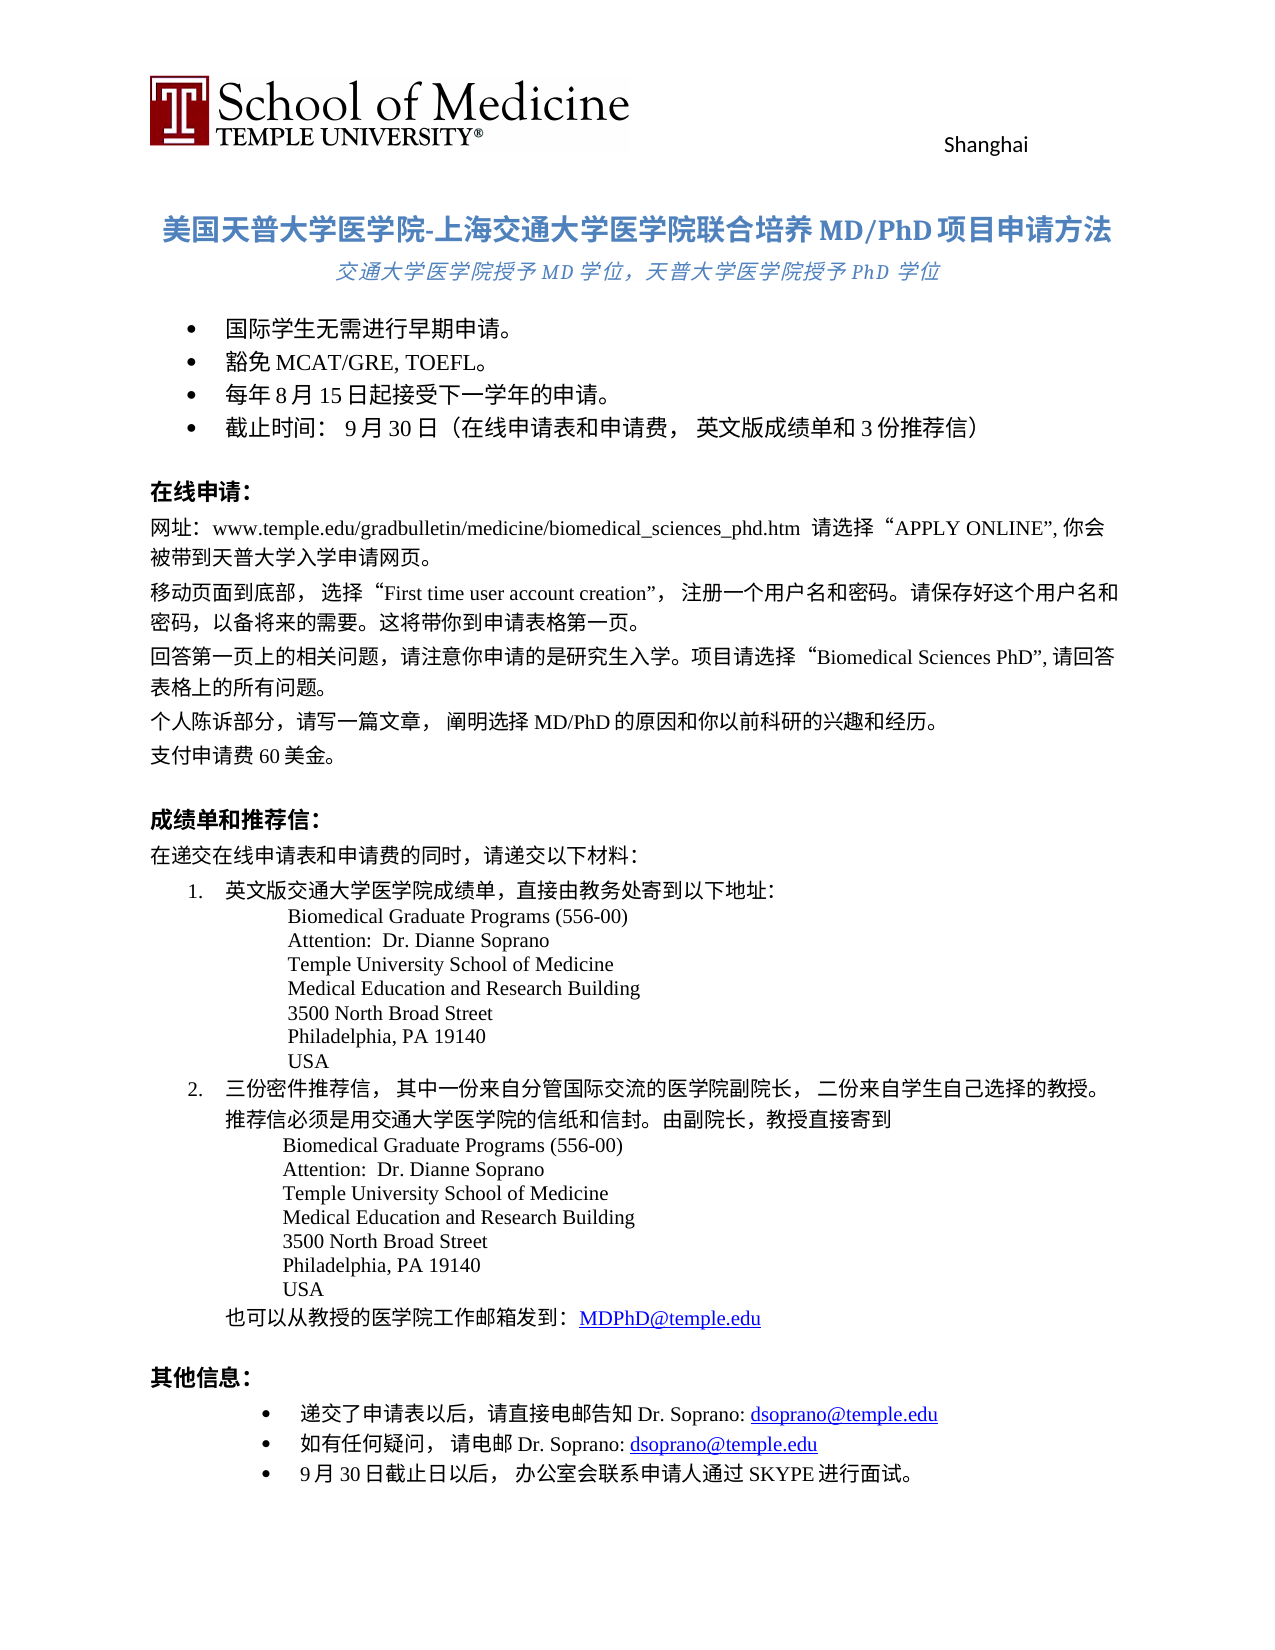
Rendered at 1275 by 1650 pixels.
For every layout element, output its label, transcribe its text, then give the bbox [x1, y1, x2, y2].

list 3500 North Broad Street [225, 1229, 1125, 1253]
list 每年8月15日起接受下一学年的申请。 [187, 377, 1125, 410]
list 国际学生无需进行早期申请。 [187, 311, 1125, 344]
text 其他信息： [150, 1360, 1125, 1393]
list 也可以从教授的医学院工作邮箱发到：MDPhD@temple.edu [225, 1301, 1125, 1332]
list 豁免MCAT/GRE, TOEFL。 [187, 344, 1125, 377]
text 移动页面到底部， 选择“First time user account creation”， 注册一个用户名和密码。请保存好这个用户名和密码，以备将来的需要。这将带你到申请表格第一页。 [150, 576, 1125, 636]
subtitle 美国天普大学医学院-上海交通大学医学院联合培养MD/PhD项目申请方法 [150, 207, 1125, 249]
text 网址：www.temple.edu/gradbulletin/medicine/biomedical_sciences_phd.htm 请选择“APPLY ONLINE”, 你会被带到天普大学入学申请网页。 [150, 511, 1125, 572]
list USA [225, 1277, 1125, 1301]
list 截止时间： 9月30日（在线申请表和申请费， 英文版成绩单和3份推荐信） [187, 410, 1125, 443]
text 在线申请： [150, 474, 1125, 507]
text 在递交在线申请表和申请费的同时，请递交以下材料： [150, 839, 1125, 870]
list Temple University School of Medicine [225, 952, 1125, 976]
list Attention: Dr. Dianne Soprano [225, 928, 1125, 952]
list 如有任何疑问， 请电邮Dr. Soprano: dsoprano@temple.edu [262, 1427, 1125, 1458]
picture [150, 75, 630, 152]
list Philadelphia, PA 19140 [225, 1253, 1125, 1277]
list Temple University School of Medicine [225, 1181, 1125, 1205]
list Biomedical Graduate Programs (556-00) [225, 904, 1125, 928]
list Medical Education and Research Building [225, 1205, 1125, 1229]
list USA [225, 1048, 1125, 1073]
list 9月30日截止日以后， 办公室会联系申请人通过SKYPE进行面试。 [262, 1458, 1125, 1488]
text 回答第一页上的相关问题，请注意你申请的是研究生入学。项目请选择“Biomedical Sciences PhD”, 请回答表格上的所有问题。 [150, 641, 1125, 701]
list 英文版交通大学医学院成绩单，直接由教务处寄到以下地址： [187, 874, 1125, 904]
list 三份密件推荐信， 其中一份来自分管国际交流的医学院副院长， 二份来自学生自己选择的教授。推荐信必须是用交通大学医学院的信纸和信封。由副院长，教授直接寄到 [187, 1073, 1125, 1133]
list Medical Education and Research Building [225, 976, 1125, 1000]
text 支付申请费 60美金。 [150, 739, 1125, 770]
list Biomedical Graduate Programs (556-00) [225, 1133, 1125, 1157]
list Attention: Dr. Dianne Soprano [225, 1157, 1125, 1181]
text 成绩单和推荐信： [150, 802, 1125, 835]
list Philadelphia, PA 19140 [225, 1024, 1125, 1048]
list 递交了申请表以后，请直接电邮告知Dr. Soprano: dsoprano@temple.edu [262, 1397, 1125, 1427]
list 3500 North Broad Street [225, 1000, 1125, 1024]
text 个人陈诉部分，请写一篇文章， 阐明选择MD/PhD的原因和你以前科研的兴趣和经历。 [150, 705, 1125, 735]
subtitle 交通大学医学院授予MD学位，天普大学医学院授予PhD 学位 [150, 255, 1125, 285]
